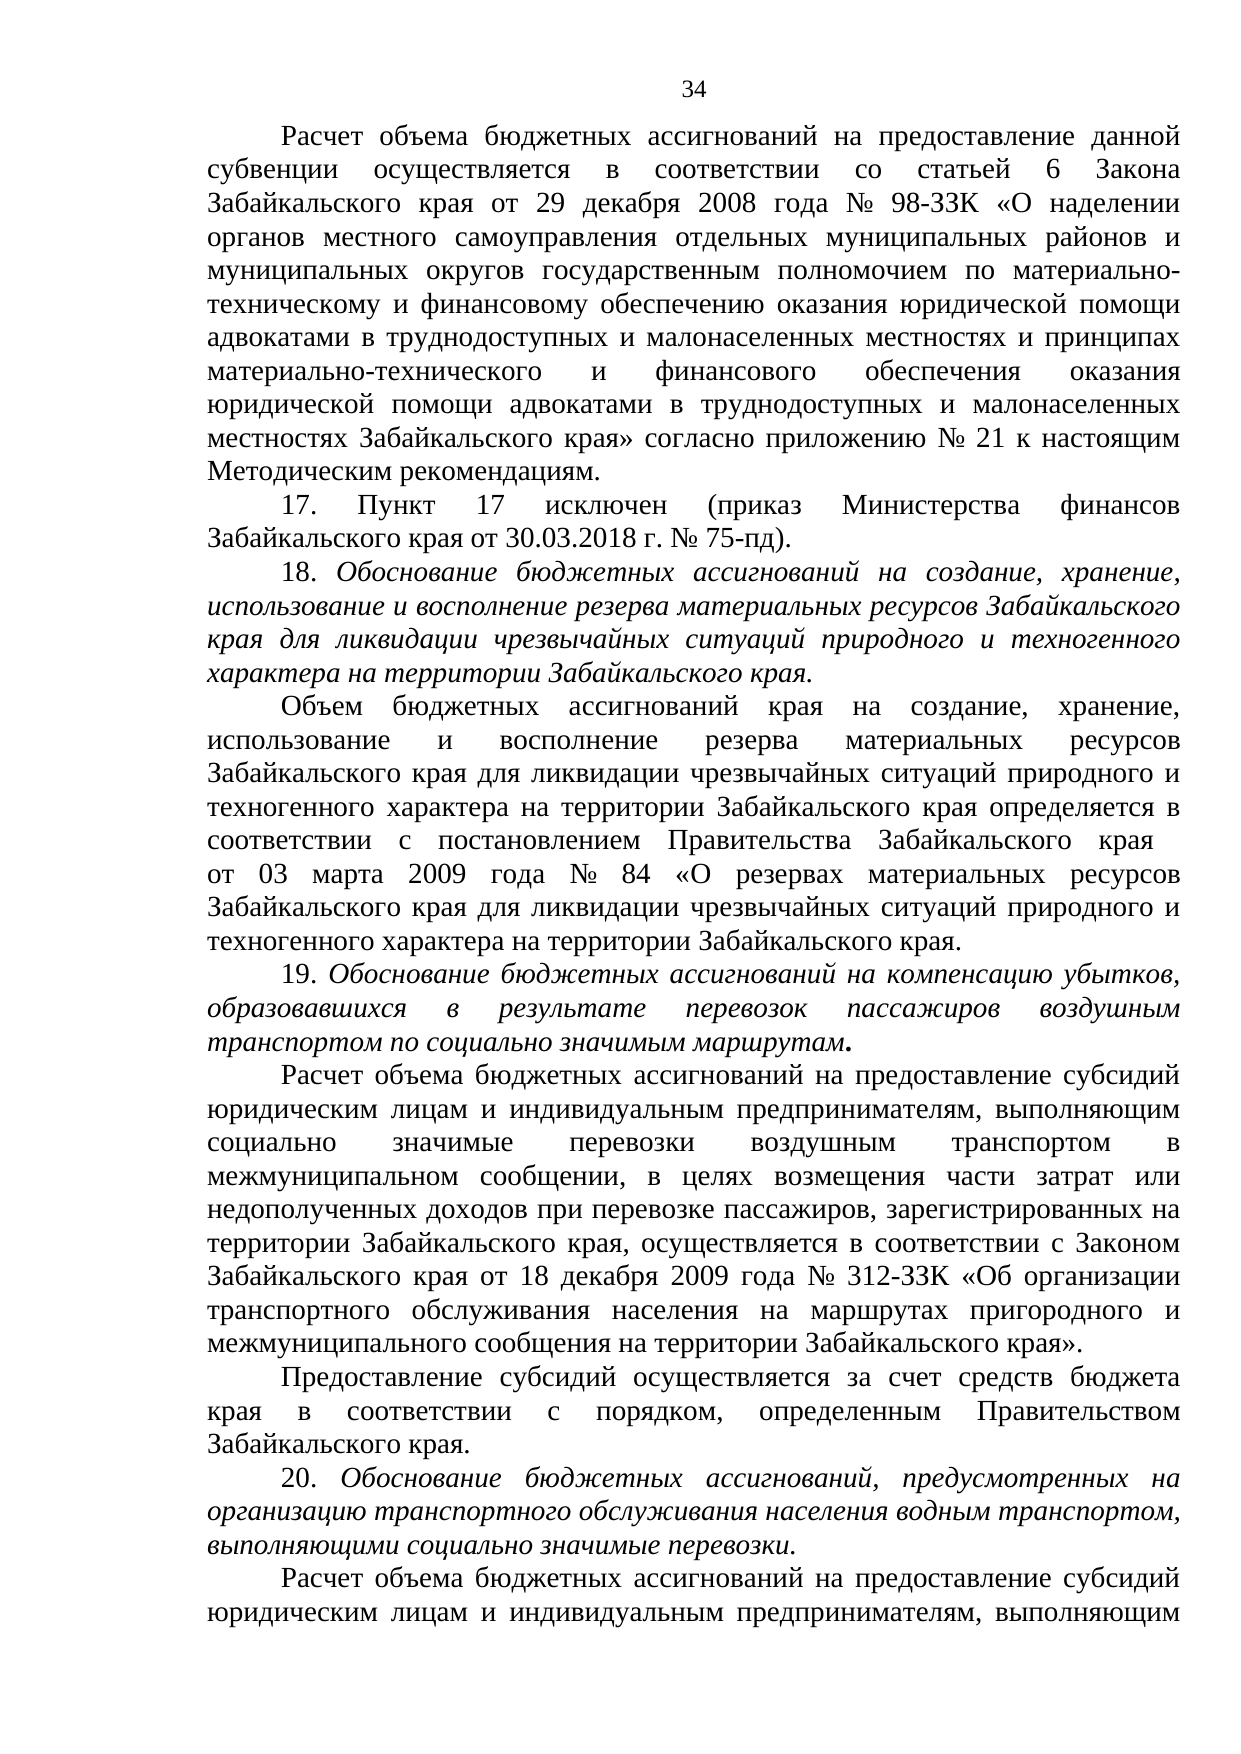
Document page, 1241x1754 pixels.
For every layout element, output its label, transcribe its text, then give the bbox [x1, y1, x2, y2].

text 20. Обоснование бюджетных ассигнований, предусмотренных на организацию транспортного обслуживания населения водным транспортом, выполняющими социально значимые перевозки. [207, 1460, 1181, 1560]
text Предоставление субсидий осуществляется за счет средств бюджета края в соответствии с порядком, определенным Правительством Забайкальского края. [207, 1359, 1181, 1460]
text 19. Обоснование бюджетных ассигнований на компенсацию убытков, образовавшихся в результате перевозок пассажиров воздушным транспортом по социально значимым маршрутам. [207, 957, 1181, 1057]
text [207, 1560, 1181, 1627]
text Объем бюджетных ассигнований края на создание, хранение, использование и восполнение резерва материальных ресурсов Забайкальского края для ликвидации чрезвычайных ситуаций природного и техногенного характера на территории Забайкальского края определяется в соответствии с постановлением Правительства Забайкальского края от 03 марта 2009 года № 84 «О резервах материальных ресурсов Забайкальского края для ликвидации чрезвычайных ситуаций природного и техногенного характера на территории Забайкальского края. [207, 688, 1181, 957]
text 17. Пункт 17 исключен (приказ Министерства финансов Забайкальского края от 30.03.2018 г. № 75-пд). [207, 487, 1181, 554]
text Расчет объема бюджетных ассигнований на предоставление субсидий юридическим лицам и индивидуальным предпринимателям, выполняющим социально значимые перевозки воздушным транспортом в межмуниципальном сообщении, в целях возмещения части затрат или недополученных доходов при перевозке пассажиров, зарегистрированных на территории Забайкальского края, осуществляется в соответствии с Законом Забайкальского края от 18 декабря 2009 года № 312-ЗЗК «Об организации транспортного обслуживания населения на маршрутах пригородного и межмуниципального сообщения на территории Забайкальского края». [207, 1057, 1181, 1359]
text Расчет объема бюджетных ассигнований на предоставление данной субвенции осуществляется в соответствии со статьей 6 Закона Забайкальского края от 29 декабря 2008 года № 98-ЗЗК «О наделении органов местного самоуправления отдельных муниципальных районов и муниципальных округов государственным полномочием по материально-техническому и финансовому обеспечению оказания юридической помощи адвокатами в труднодоступных и малонаселенных местностях и принципах материально-технического и финансового обеспечения оказания юридической помощи адвокатами в труднодоступных и малонаселенных местностях Забайкальского края» согласно приложению № 21 к настоящим Методическим рекомендациям. [207, 118, 1181, 487]
text 18. Обоснование бюджетных ассигнований на создание, хранение, использование и восполнение резерва материальных ресурсов Забайкальского края для ликвидации чрезвычайных ситуаций природного и техногенного характера на территории Забайкальского края. [207, 554, 1181, 688]
